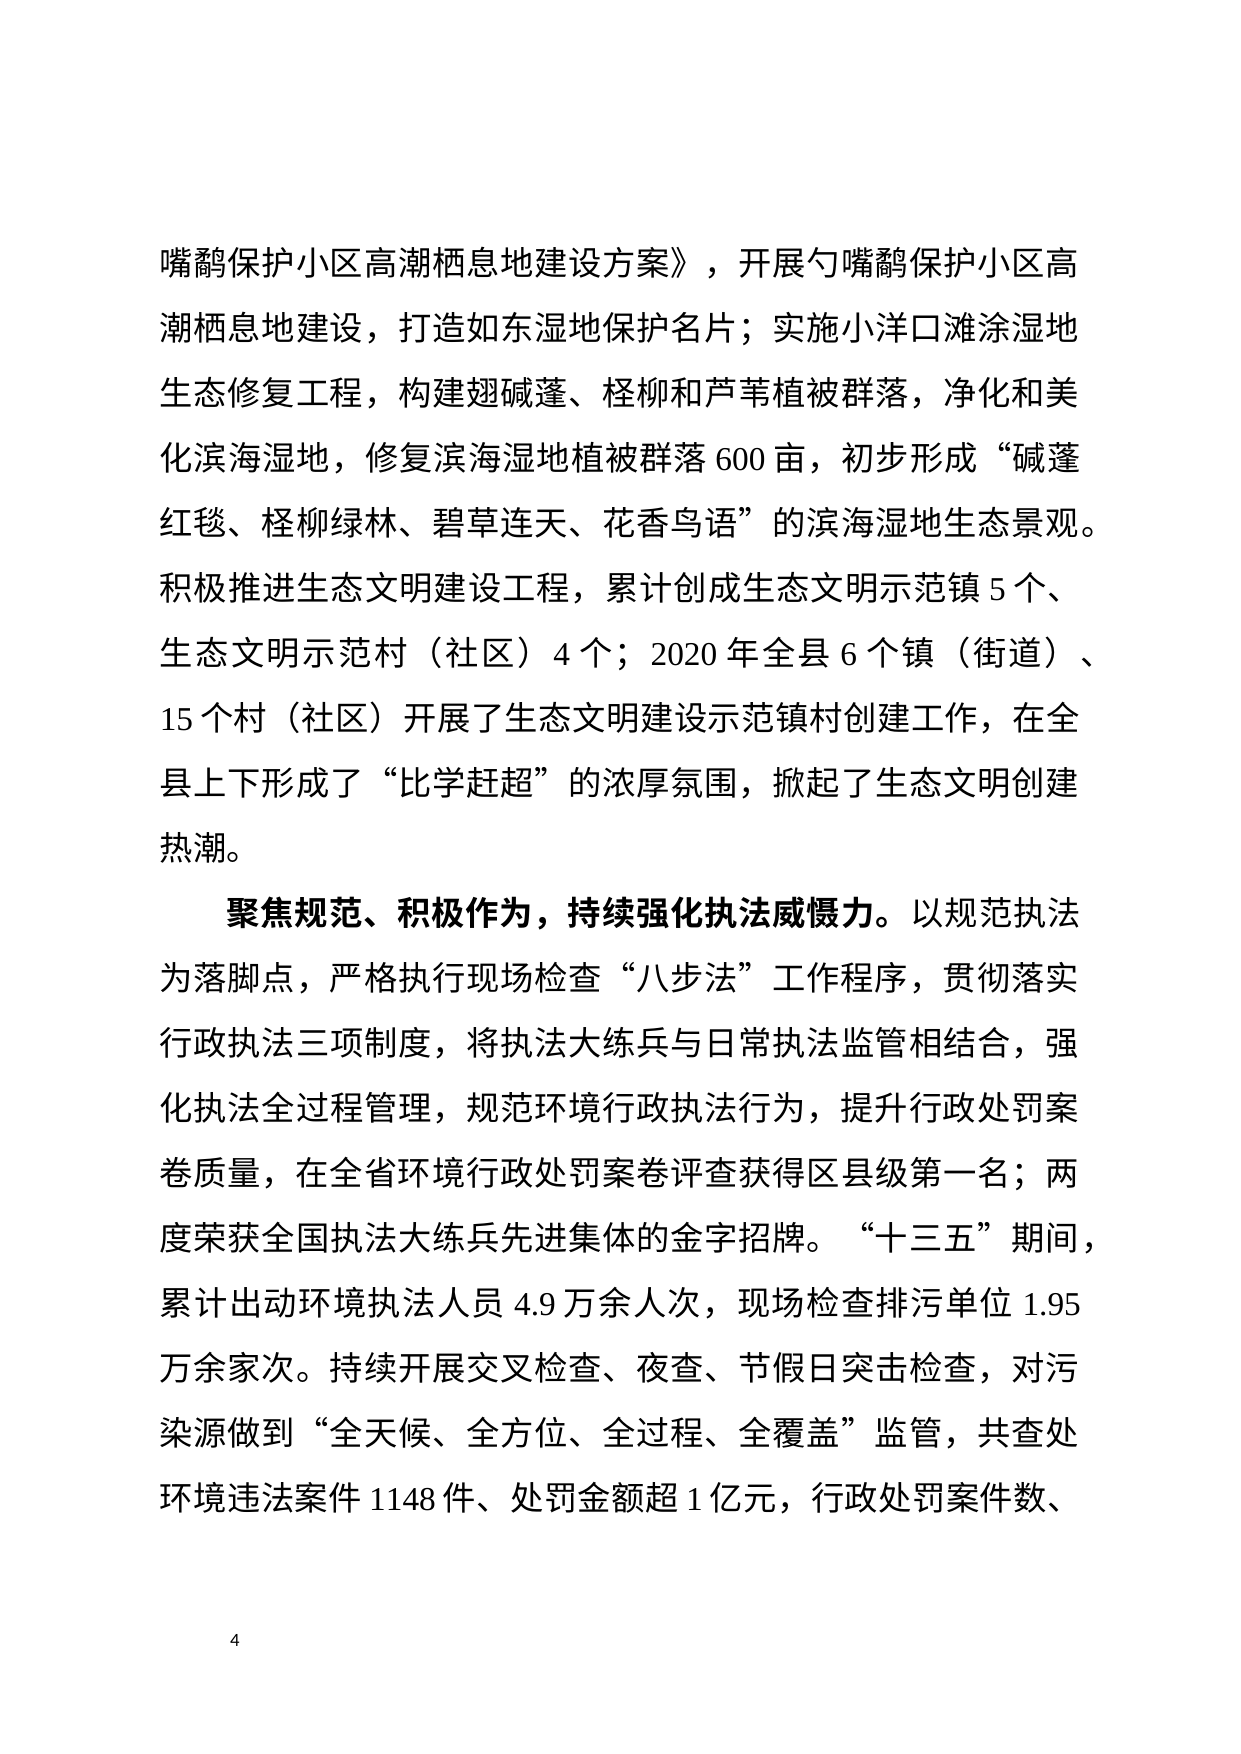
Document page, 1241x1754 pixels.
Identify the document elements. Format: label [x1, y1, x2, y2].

text [159, 878, 1081, 1528]
text [159, 228, 1081, 878]
